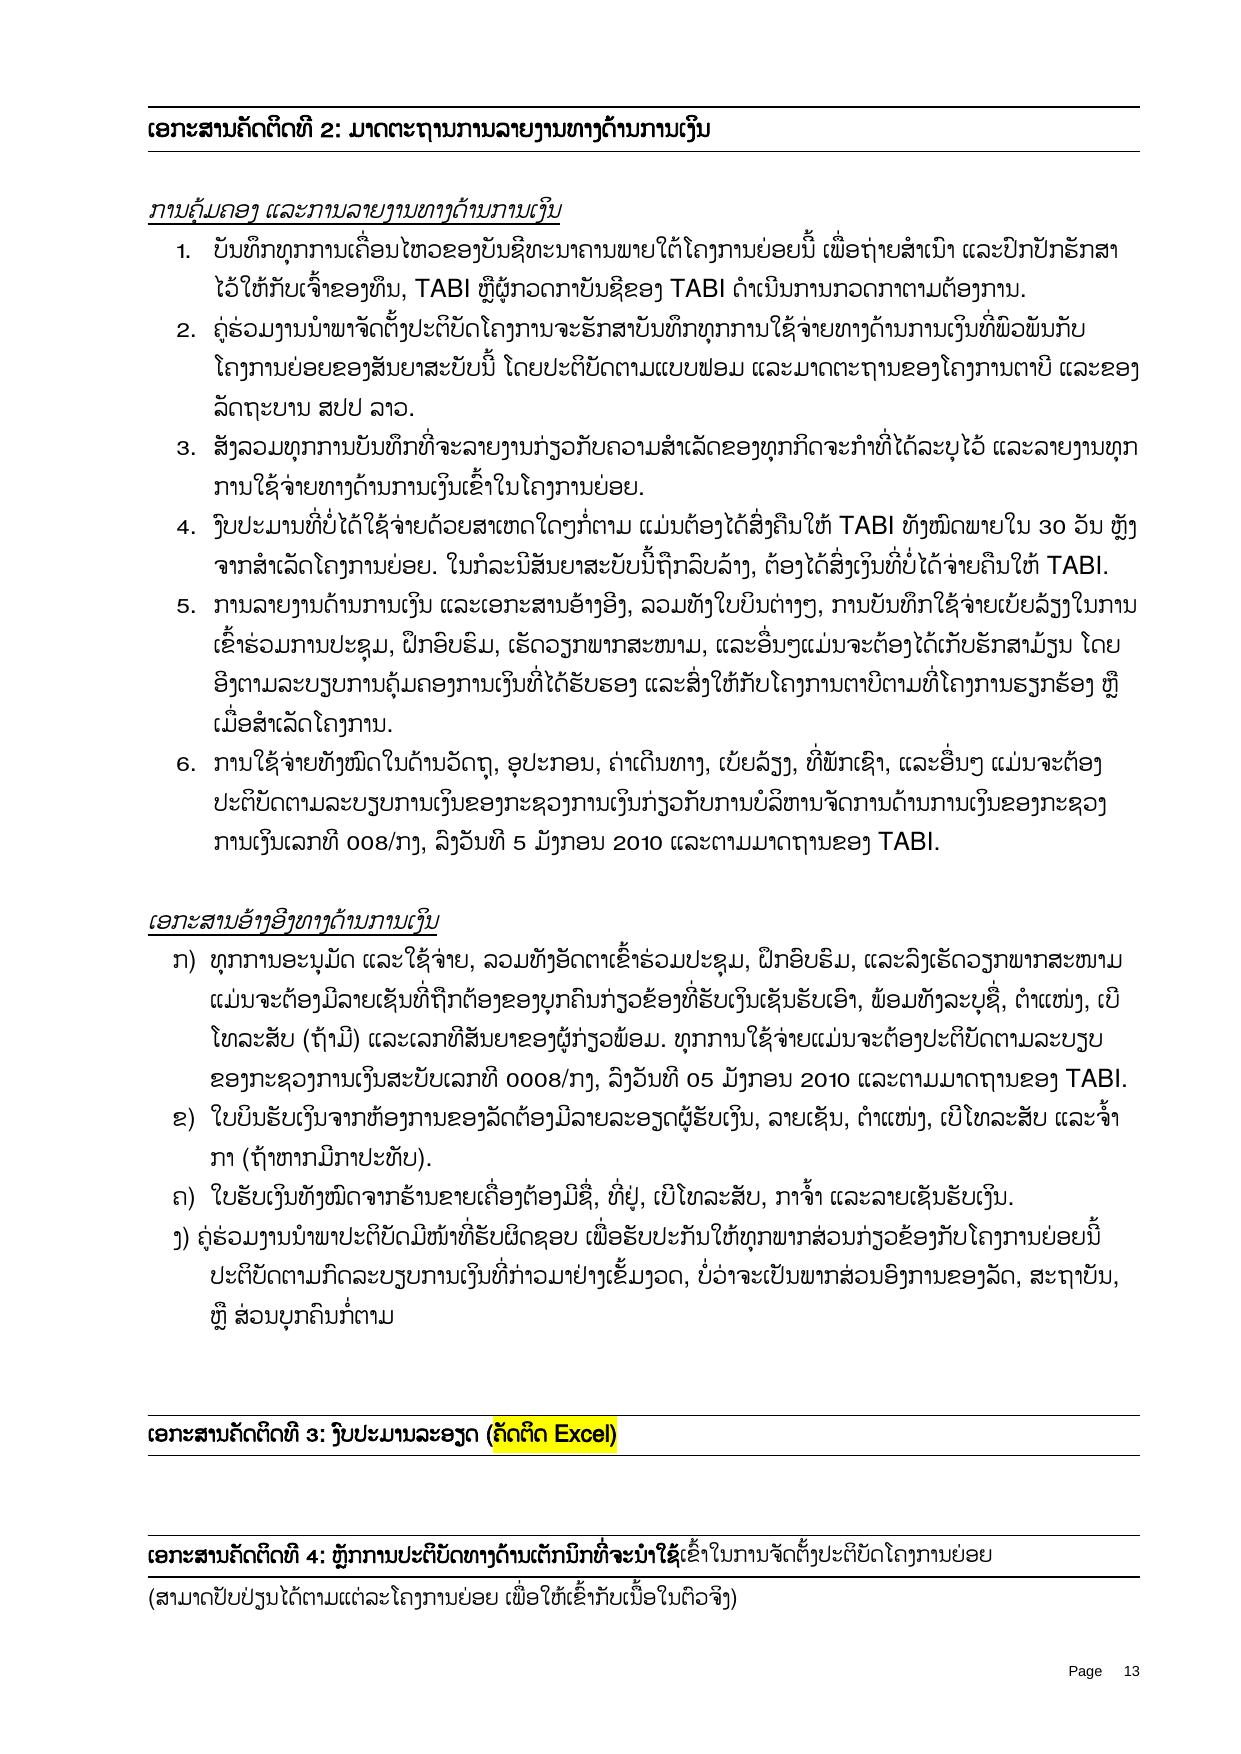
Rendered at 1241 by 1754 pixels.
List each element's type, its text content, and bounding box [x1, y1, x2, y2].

text ເອກະສານ​ຄັດ​ຕິດ​ທີ 3: ງົບປະມານລະອຽດ (ຄັດຕິດ Excel) [148, 1416, 1140, 1455]
list ຄູ່​ຮ່ວມ​ງານ​ນໍາພາ​ຈັດ​ຕັ້ງ​ປະຕິບັດ​ໂຄງການ​ຈະ​ຮັກສາ​ບັນທຶກ​ທຸກ​ການ​ໃຊ້​ຈ່າຍ​ທາງ​ດ້ານ​ການ​ເງິນ​ທີ່​ພົວພັນ​ກັບ​ໂຄງການ​ຍ່ອຍ​ຂອງ​ສັນຍາ​ສະບັບ​ນີ້ ​ໂດຍ​ປະຕິບັດ​ຕາມ​ແບບ​ຟອມ ​ແລະ​ມາດຕະຖານ​ຂອງ​ໂຄງການ​ຕາ​ບີ ​ແລະ​ຂອງ​ລັດຖະບານ ສປປ ລາວ. [176, 310, 1140, 428]
list ສັງ​ລວມທຸ​ກການ​ບັນທຶກ​ທີ່​ຈະລາ​ຍງານກ່ຽວ​ກັບ​ຄວາມ​ສໍາ​ເລັດ​ຂອງ​ທຸກ​ກິດຈະ​ກໍາທີ່​ໄດ້​ລະບຸ​ໄວ້ ​ແລະ​ລາຍ​ງານ​ທຸກ​ການ​ໃຊ້​ຈ່າຍ​ທາງ​ດ້ານ​ການ​ເງິນ​ເຂົ້າ​ໃນ​ໂຄງການ​ຍ່ອຍ. [176, 428, 1140, 507]
text ​ເອກະສານອ້າງ​ອີງ​ທາງ​ດ້ານ​ການ​ເງິນ [148, 902, 1140, 942]
text ງ) ຄູ່ຮ່ວມ​ງານ​ນໍາພາ​ປະຕິບັດ​ມີໜ້າ​ທີ່​ຮັບຜິດຊອບ ​ເພື່ອ​ຮັບປະກັນ​ໃຫ້​ທຸກ​ພາກສ່ວນ​ກ່ຽວຂ້ອງ​ກັບ​ໂຄງການ​ຍ່ອຍ​ນີ້​ປະຕິບັດ​ຕາມ​ກົດ​ລະບຽບ​ການ​ເງິນ​ທີ່​ກ່າວ​ມາ​ຢ່າງ​ເຂັ້ມ​ງວດ, ບໍ່​ວ່າ​ຈະ​ເປັນ​ພາກສ່ວນ​ອົງການ​ຂອງ​ລັດ,​ ສະ​ຖາ​ບັນ,​ ຫຼື ​ສ່ວນ​ບຸກຄົນ​ກໍ່ຕາມ [172, 1218, 1140, 1336]
text ​ເອກະສານ​ຄັດ​ຕິດ​ທີ 4: ຫຼັກການ​ປະຕິບັດ​ທາງ​ດ້ານ​ເຕັກນິກ​ທີ່​ຈະ​ນໍາ​ໃຊ້ເຂົ້າໃນການຈັດຕັ້ງປະຕິບັດໂຄງການຍ່ອຍ [148, 1536, 1140, 1576]
list ບັນທຶກ​ທຸກ​ການ​ເຄື່ອນ​ໄຫວ​ຂອງບັນຊີ​ທະນາຄານ​ພາຍ​ໃຕ້​ໂຄງການ​ຍ່ອຍ​ນີ້ ​ເພື່ອ​ຖ່າຍ​ສໍາ​ເນົາ ​ແລະ​ປົກ​ປັກ​ຮັກສາ​ໄວ້​ໃຫ້​ກັບ​ເຈົ້າ​ຂອງ​ທຶນ, TABI ຫຼື​ຜູ້​ກວດກາ​ບັນຊີ​ຂອງ TABI ດໍາ​ເນີນ​ການ​ກວດກາ​ຕາມ​ຕ້ອງການ. [176, 231, 1140, 310]
text ຄ) ​ໃບຮັບ​ເງິນ​ທັງ​ໝົດ​ຈາກ​ຮ້ານ​ຂາຍ​ເຄື່ອງ​ຕ້ອງ​ມີ​ຊື່, ທີ່ຢູ່, ​ເບີ​ໂທລະສັບ, ກາ​ຈໍ້າ ​ແລະ​ລາຍ​ເຊັນ​ຮັບ​ເງິນ. [172, 1178, 1140, 1218]
text ກ) ທຸກ​ການ​ອະນຸມັດ ​ແລະ​ໃຊ້​ຈ່າຍ, ລວມທັງ​ອັດຕາ​ເຂົ້າ​ຮ່ວມ​ປະຊຸມ, ຝຶກ​ອົບຮົມ, ​ແລະລົງ​ເຮັດ​ວຽກ​ພາກ​ສະໜາມ​ແມ່ນ​ຈະ​ຕ້ອງ​ມີ​ລາຍ​ເຊັນ​ທີ່​ຖືກຕ້ອງ​ຂອງ​ບຸກຄົນ​ກ່ຽວຂ້ອງ​ທີ່ຮັບ​ເງິນ​ເຊັນ​ຮັບ​ເອົາ, ພ້ອມ​ທັງ​ລະບຸ​ຊື່, ຕໍາ​ແໜ່​ງ, ​ເບີ​ໂທລະສັບ (ຖ້າ​ມີ) ​ແລະ​ເລກທີ​ສັນຍາ​ຂອງ​ຜູ້ກ່ຽວພ້ອມ. ທຸກ​ການ​ໃຊ້​ຈ່າຍ​ແມ່ນ​ຈະ​ຕ້ອງ​ປະຕິບັດ​ຕາມ​ລະບຽບ​ຂອງ​ກະຊວງ​ການ​ເງິນ​ສະບັບ​ເລກທີ 0008/ກງ, ລົງ​ວັນ​ທີ 05 ມັງກອນ 2010 ​ແລະ​ຕາມ​ມາດຖານ​ຂອງ TABI. [172, 942, 1140, 1099]
text ເອກະສານ​ຄັດ​ຕິດ​ທີ 2: ມາດຕະຖານ​ການ​ລາຍ​ງານ​ທາງ​ດ້ານ​ການ​ເງິນ [148, 108, 1140, 151]
text ຂ) ​ໃບ​ບິນ​ຮັບ​ເງິນ​ຈາກ​ຫ້ອງການ​ຂອງ​ລັດ​ຕ້ອງ​ມີ​ລາຍ​ລະອຽດ​ຜູ້​ຮັບ​ເງິນ, ລາຍ​ເຊັນ, ຕໍາ​ແໜ່​ງ, ​ເບີ​ໂທລະສັບ ​ແລະ​ຈໍ້າ​ກາ (ຖ້າ​ຫາກ​ມີ​ກາ​ປະ​ທັບ). [172, 1099, 1140, 1178]
text (ສາມາດ​ປັບ​ປ່ຽນ​ໄດ້​ຕາມ​ແຕ່ລະ​ໂຄງການ​ຍ່ອຍ ​ເພື່ອ​ໃຫ້​ເຂົ້າ​ກັບ​ເນື້ອ​ໃນ​ຕົວ​ຈິງ) [148, 1578, 1140, 1617]
list ການ​ໃຊ້​ຈ່າຍ​ທັງ​ໝົດ​ໃນ​ດ້ານ​ວັດຖຸ, ອຸປະກອນ, ຄ່າ​ເດີນທາງ, ​ເບ້ຍລ້ຽງ, ທີ່​ພັກ​ເຊົາ, ​ແລະ​ອື່ນໆ ​ແມ່ນ​ຈະ​ຕ້ອງ​ປະຕິບັດ​ຕາມ​ລະບຽບ​ການ​ເງິນ​ຂອງ​ກະ​ຊວງ​ການ​ເງິນ​ກ່ຽວ​ກັບ​ການ​ບໍລິຫານ​ຈັດການ​ດ້ານ​ການ​ເງິນ​ຂອງ​ກະຊວງ​ການ​ເງິນ​ເລກທີ 008/ກງ, ລົງ​ວັນ​ທີ 5 ມັງກອນ 2010 ​ແລະ​ຕາ​ມມາດຖານ​ຂອງ TABI. [176, 744, 1140, 863]
list ການ​ລາຍ​ງານ​ດ້ານ​ການ​ເງິນ ​ແລະ​ເອກະສານອ້າງ​ອີງ​, ລວມທັງ​ໃບ​ບິນ​ຕ່າງໆ, ການ​ບັນທຶກ​ໃຊ້​ຈ່າຍ​ເບ້ຍລ້ຽງ​ໃນ​ການ​ເຂົ້າ​ຮ່ວມ​ການ​ປະຊຸມ, ຝຶກ​ອົບຮົມ, ​ເຮັດ​ວຽກ​ພາກ​ສະໜາມ, ​ແລ​ະອື່ນໆ​ແມ່ນ​ຈະ​ຕ້ອງ​ໄດ້​ເກັບ​ຮັກສາ​ມ້ຽນ ​ໂດຍ​ອີງ​ຕາມ​ລະບຽບ​ການ​ຄຸ້ມ​ຄອງ​ການ​ເງິນ​ທີ່​ໄດ້​ຮັບຮອງ ​ແລະ​ສົ່ງ​ໃຫ້​ກັບ​ໂຄງການ​ຕາ​ບີ​ຕາມ​ທີ່​ໂຄງການ​ຮຽກຮ້ອງ ຫຼື​ເມື່ອ​ສໍາ​ເລັດ​ໂຄງການ. [176, 586, 1140, 744]
text ການ​ຄຸ້ມ​ຄອງ ​ແລະ​ການ​ລາຍ​ງານ​ທາງ​ດ້ານ​ການ​ເງິນ [148, 192, 1140, 231]
list ງົບປະມານ​ທີ່​ບໍ່​ໄດ້​ໃຊ້​ຈ່າຍ​ດ້ວຍ​ສາ​ເຫດ​ໃດໆ​ກໍ່ຕາມ ​ແມ່ນ​ຕ້ອງ​ໄດ້​ສົ່ງ​ຄືນ​ໃຫ້ TABI ທັງ​ໝົດ​ພາຍ​ໃນ 30 ວັນ ຫຼັງ​ຈາກ​ສໍາ​ເລັດ​ໂຄງ​ການ​ຍ່ອຍ. ​ໃນ​ກໍລະນີ​ສັນຍາ​ສະບັບ​ນີ້​ຖືກ​ລົບ​ລ້າງ, ​ຕ້ອງ​ໄດ້​ສົ່ງ​ເງິນ​ທີ່​ບໍ່​ໄດ້​ຈ່າຍ​ຄືນ​ໃຫ້ TABI. [176, 507, 1140, 586]
